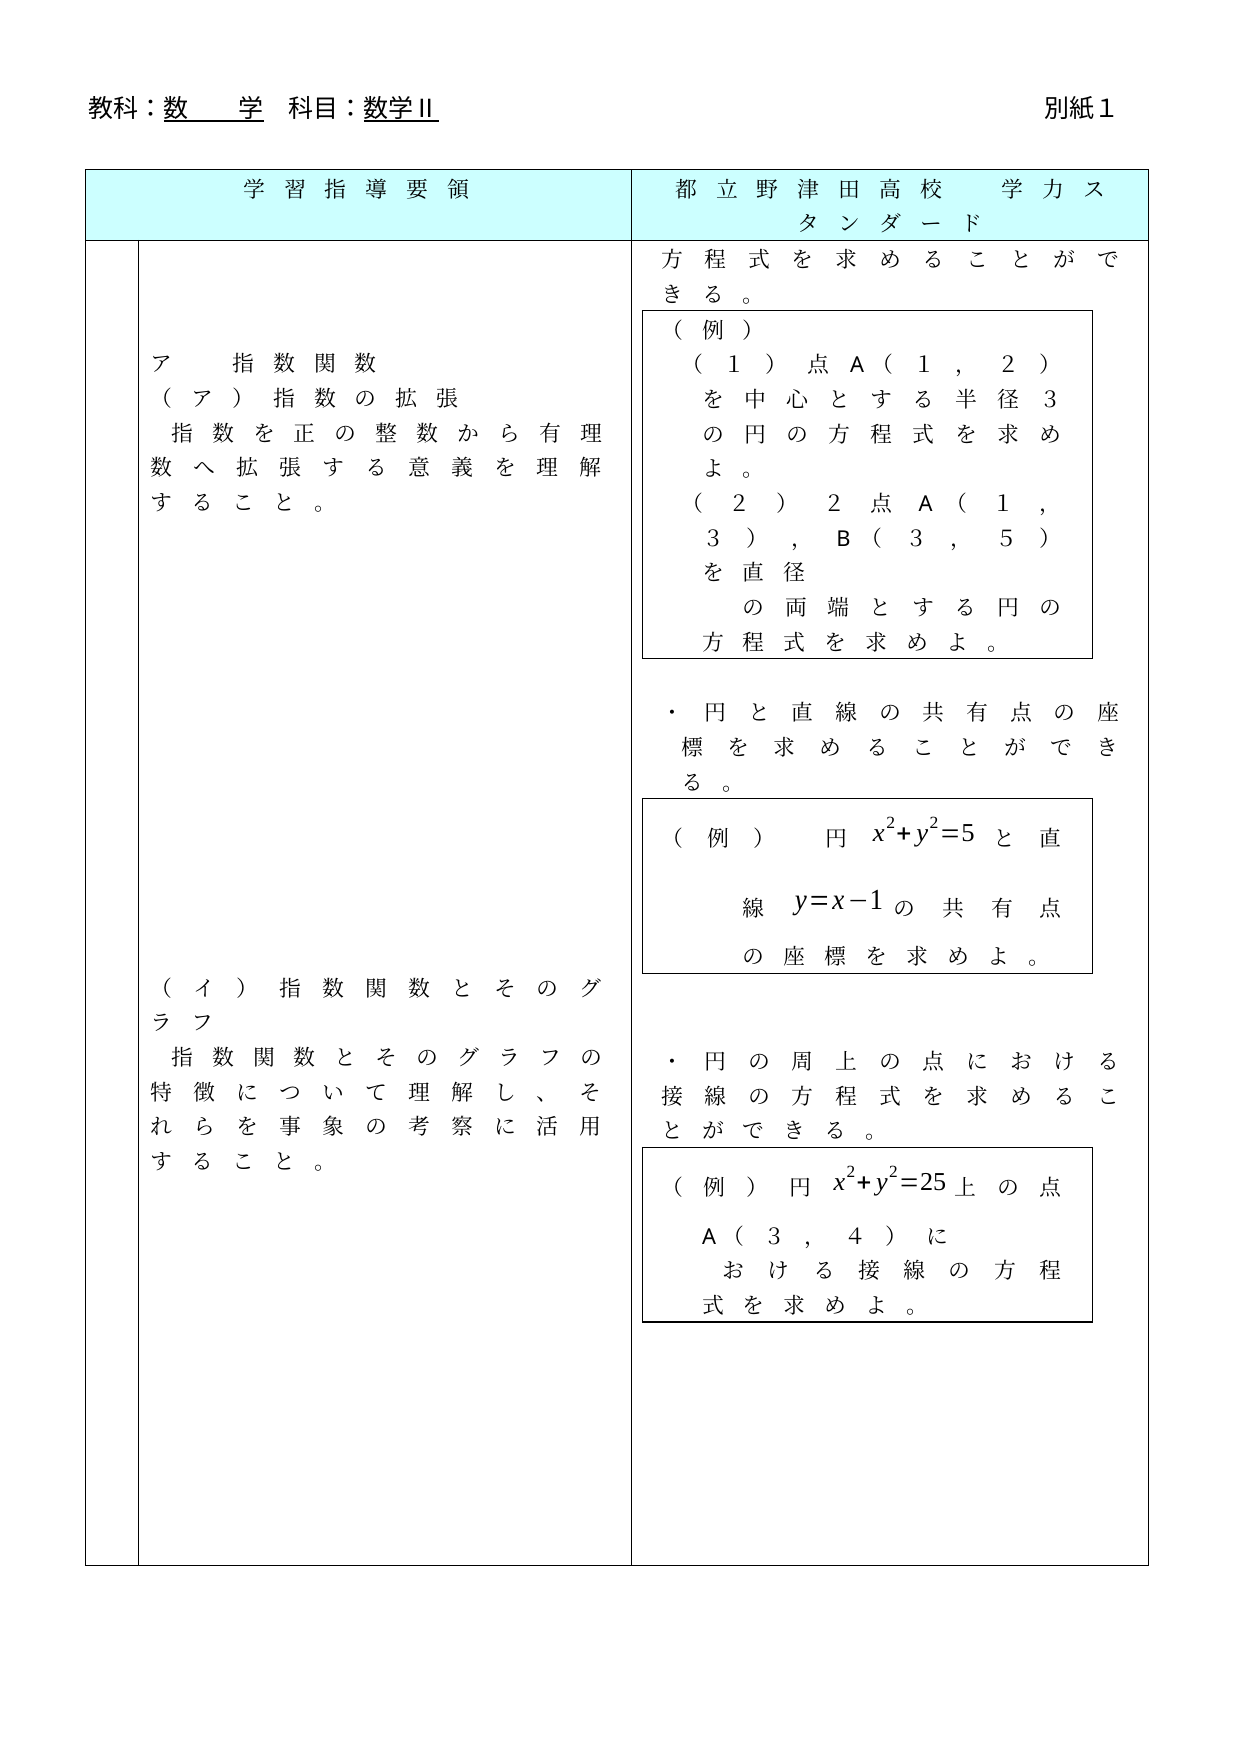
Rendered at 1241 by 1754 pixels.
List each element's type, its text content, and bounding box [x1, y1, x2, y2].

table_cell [139, 241, 631, 1565]
table_header 学習指導要領 [86, 170, 631, 240]
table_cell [86, 241, 138, 1565]
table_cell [632, 241, 1148, 1565]
table_header 都立野津田高校 学力スタンダード [632, 170, 1148, 240]
